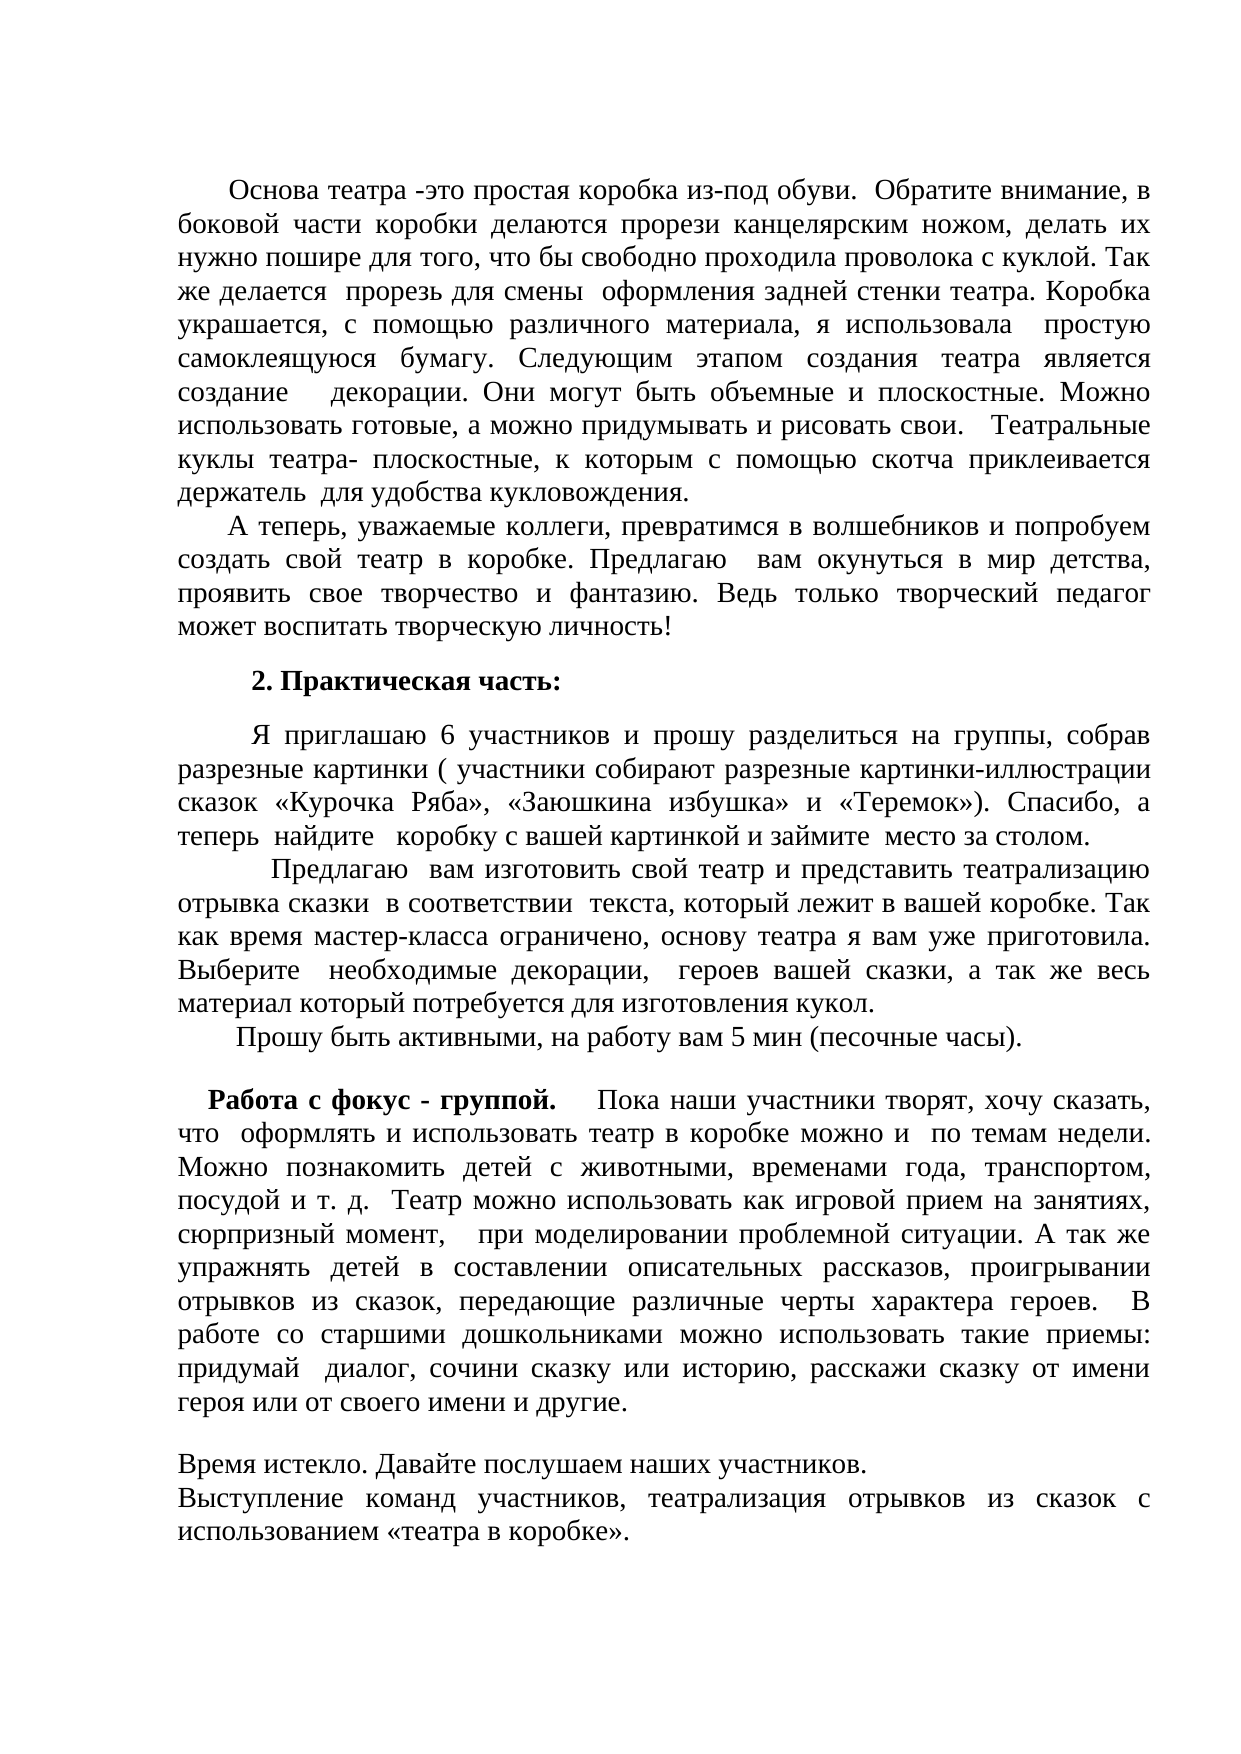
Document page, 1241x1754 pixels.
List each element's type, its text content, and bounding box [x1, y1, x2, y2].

text Предлагаю вам изготовить свой театр и представить театрализацию отрывка сказки в соответствии текста, который лежит в вашей коробке. Так как время мастер-класса ограничено, основу театра я вам уже приготовила. Выберите необходимые декорации, героев вашей сказки, а так же весь материал который потребуется для изготовления кукол. [177, 851, 1152, 1019]
text Я приглашаю 6 участников и прошу разделиться на группы, собрав разрезные картинки ( участники собирают разрезные картинки-иллюстрации сказок «Курочка Ряба», «Заюшкина избушка» и «Теремок»). Спасибо, а теперь найдите коробку с вашей картинкой и займите место за столом. [177, 717, 1152, 851]
text Выступление команд участников, театрализация отрывков из сказок с использованием «театра в коробке». [177, 1480, 1152, 1547]
text Время истекло. Давайте послушаем наших участников. [177, 1446, 1152, 1480]
text Работа с фокус - группой. Пока наши участники творят, хочу сказать, что оформлять и использовать театр в коробке можно и по темам недели. Можно познакомить детей с животными, временами года, транспортом, посудой и т. д. Театр можно использовать как игровой прием на занятиях, сюрпризный момент, при моделировании проблемной ситуации. А так же упражнять детей в составлении описательных рассказов, проигрывании отрывков из сказок, передающие различные черты характера героев. В работе со старшими дошкольниками можно использовать такие приемы: придумай диалог, сочини сказку или историю, расскажи сказку от имени героя или от своего имени и другие. [177, 1082, 1152, 1417]
text Основа театра -это простая коробка из-под обуви. Обратите внимание, в боковой части коробки делаются прорези канцелярским ножом, делать их нужно пошире для того, что бы свободно проходила проволока с куклой. Так же делается прорезь для смены оформления задней стенки театра. Коробка украшается, с помощью различного материала, я использовала простую самоклеящуюся бумагу. Следующим этапом создания театра является создание декорации. Они могут быть объемные и плоскостные. Можно использовать готовые, а можно придумывать и рисовать свои. Театральные куклы театра- плоскостные, к которым с помощью скотча приклеивается держатель для удобства кукловождения. [177, 172, 1152, 508]
text 2. Практическая часть: [177, 663, 1152, 696]
text А теперь, уважаемые коллеги, превратимся в волшебников и попробуем создать свой театр в коробке. Предлагаю вам окунуться в мир детства, проявить свое творчество и фантазию. Ведь только творческий педагог может воспитать творческую личность! [177, 508, 1152, 642]
text Прошу быть активными, на работу вам 5 мин (песочные часы). [177, 1019, 1152, 1053]
